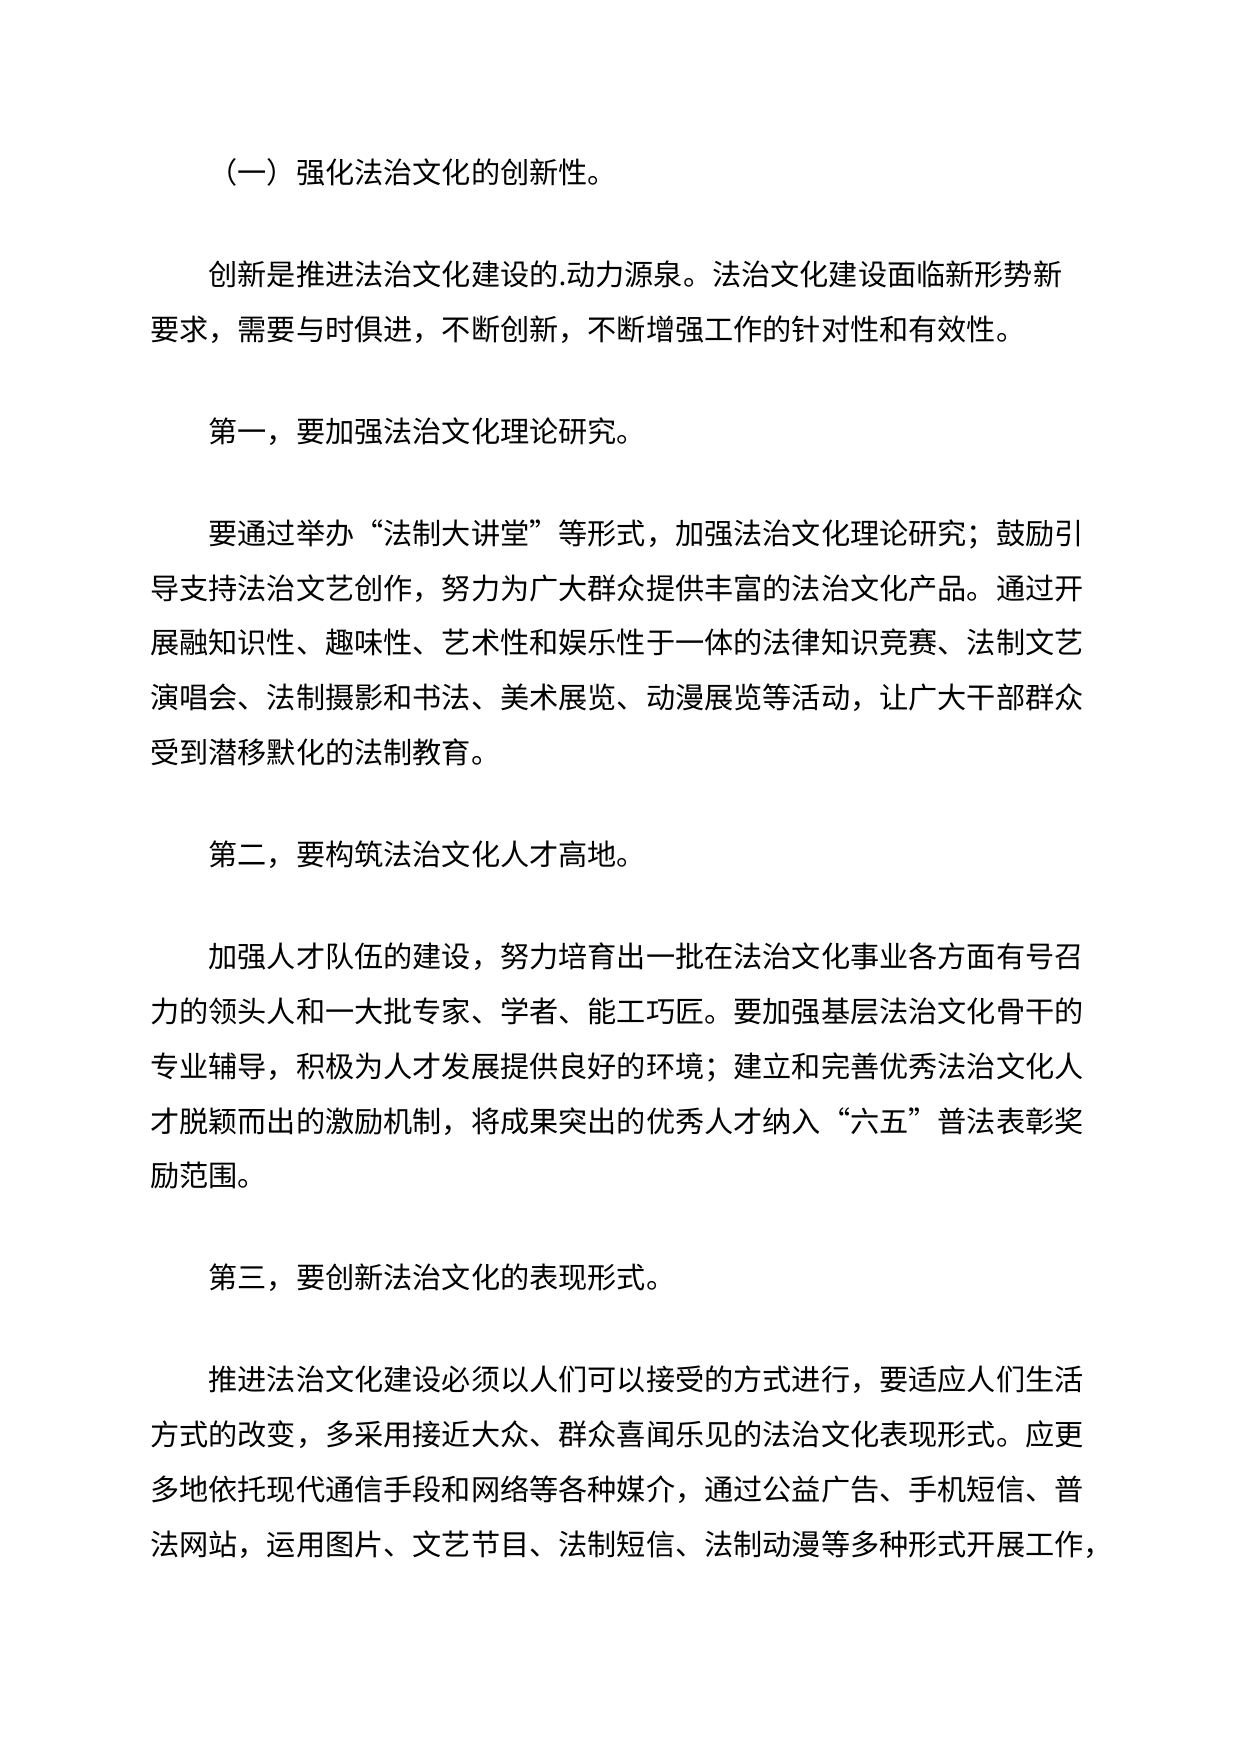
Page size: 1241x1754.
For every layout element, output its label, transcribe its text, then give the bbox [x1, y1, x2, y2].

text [150, 1357, 1090, 1563]
text 第二，要构筑法治文化人才高地。 [150, 832, 1090, 874]
text 加强人才队伍的建设，努力培育出一批在法治文化事业各方面有号召力的领头人和一大批专家、学者、能工巧匠。要加强基层法治文化骨干的专业辅导，积极为人才发展提供良好的环境；建立和完善优秀法治文化人才脱颖而出的激励机制，将成果突出的优秀人才纳入“六五”普法表彰奖励范围。 [150, 933, 1090, 1195]
text 第一，要加强法治文化理论研究。 [150, 408, 1090, 451]
text 要通过举办“法制大讲堂”等形式，加强法治文化理论研究；鼓励引导支持法治文艺创作，努力为广大群众提供丰富的法治文化产品。通过开展融知识性、趣味性、艺术性和娱乐性于一体的法律知识竞赛、法制文艺演唱会、法制摄影和书法、美术展览、动漫展览等活动，让广大干部群众受到潜移默化的法制教育。 [150, 510, 1090, 772]
text （一）强化法治文化的创新性。 [150, 150, 1090, 192]
text 创新是推进法治文化建设的.动力源泉。法治文化建设面临新形势新要求，需要与时俱进，不断创新，不断增强工作的针对性和有效性。 [150, 252, 1090, 349]
text 第三，要创新法治文化的表现形式。 [150, 1255, 1090, 1297]
